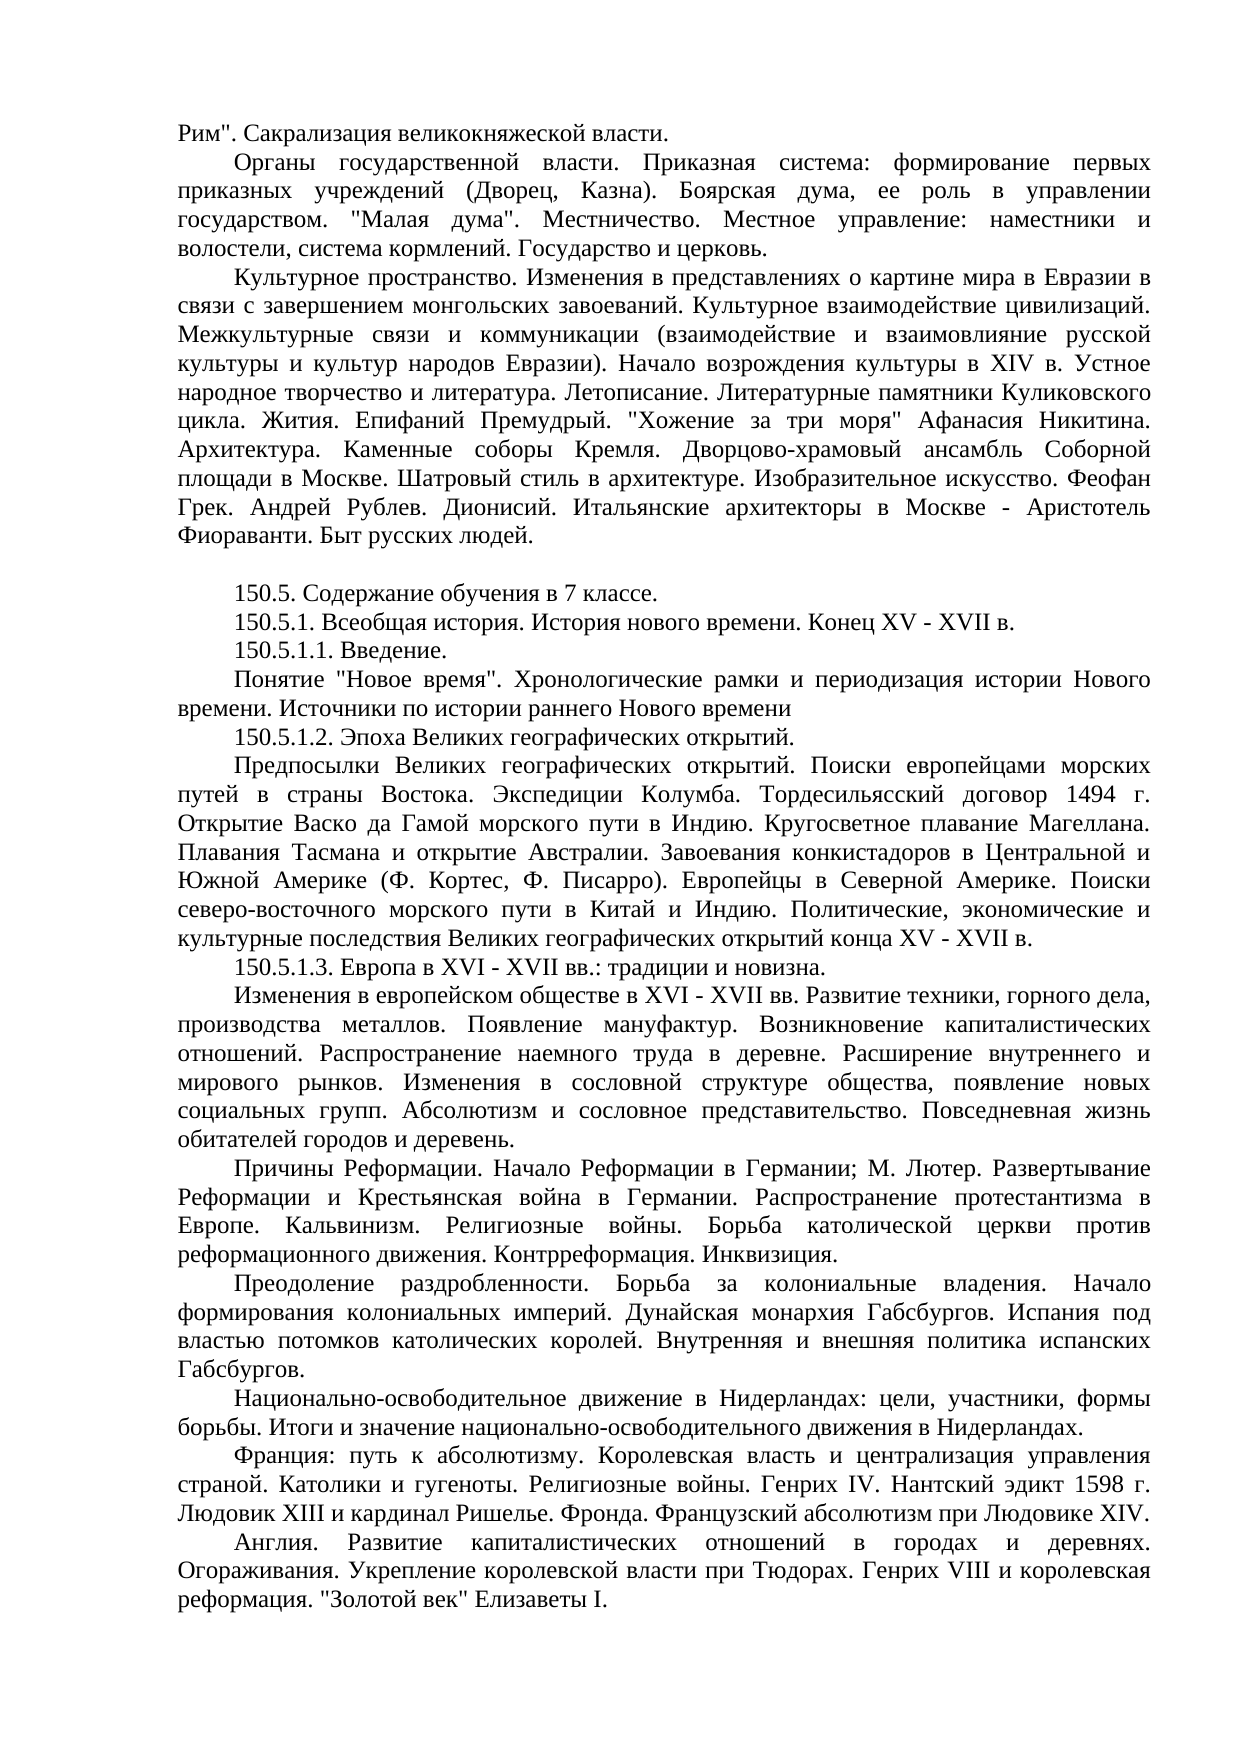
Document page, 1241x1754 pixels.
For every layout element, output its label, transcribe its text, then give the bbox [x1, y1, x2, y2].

text Национально-освободительное движение в Нидерландах: цели, участники, формы борьбы. Итоги и значение национально-освободительного движения в Нидерландах. [177, 1383, 1152, 1441]
text 150.5.1.3. Европа в XVI - XVII вв.: традиции и новизна. [177, 952, 1152, 981]
text 150.5.1. Всеобщая история. История нового времени. Конец XV - XVII в. [177, 607, 1152, 636]
text Причины Реформации. Начало Реформации в Германии; М. Лютер. Развертывание Реформации и Крестьянская война в Германии. Распространение протестантизма в Европе. Кальвинизм. Религиозные войны. Борьба католической церкви против реформационного движения. Контрреформация. Инквизиция. [177, 1153, 1152, 1268]
text Изменения в европейском обществе в XVI - XVII вв. Развитие техники, горного дела, производства металлов. Появление мануфактур. Возникновение капиталистических отношений. Распространение наемного труда в деревне. Расширение внутреннего и мирового рынков. Изменения в сословной структуре общества, появление новых социальных групп. Абсолютизм и сословное представительство. Повседневная жизнь обитателей городов и деревень. [177, 981, 1152, 1153]
text Понятие "Новое время". Хронологические рамки и периодизация истории Нового времени. Источники по истории раннего Нового времени [177, 664, 1152, 722]
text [177, 118, 1152, 147]
text 150.5.1.2. Эпоха Великих географических открытий. [177, 722, 1152, 751]
text Органы государственной власти. Приказная система: формирование первых приказных учреждений (Дворец, Казна). Боярская дума, ее роль в управлении государством. "Малая дума". Местничество. Местное управление: наместники и волостели, система кормлений. Государство и церковь. [177, 147, 1152, 262]
text 150.5. Содержание обучения в 7 классе. [177, 578, 1152, 607]
text Англия. Развитие капиталистических отношений в городах и деревнях. Огораживания. Укрепление королевской власти при Тюдорах. Генрих VIII и королевская реформация. "Золотой век" Елизаветы I. [177, 1527, 1152, 1613]
text Предпосылки Великих географических открытий. Поиски европейцами морских путей в страны Востока. Экспедиции Колумба. Тордесильясский договор 1494 г. Открытие Васко да Гамой морского пути в Индию. Кругосветное плавание Магеллана. Плавания Тасмана и открытие Австралии. Завоевания конкистадоров в Центральной и Южной Америке (Ф. Кортес, Ф. Писарро). Европейцы в Северной Америке. Поиски северо-восточного морского пути в Китай и Индию. Политические, экономические и культурные последствия Великих географических открытий конца XV - XVII в. [177, 751, 1152, 952]
text Культурное пространство. Изменения в представлениях о картине мира в Евразии в связи с завершением монгольских завоеваний. Культурное взаимодействие цивилизаций. Межкультурные связи и коммуникации (взаимодействие и взаимовлияние русской культуры и культур народов Евразии). Начало возрождения культуры в XIV в. Устное народное творчество и литература. Летописание. Литературные памятники Куликовского цикла. Жития. Епифаний Премудрый. "Хожение за три моря" Афанасия Никитина. Архитектура. Каменные соборы Кремля. Дворцово-храмовый ансамбль Соборной площади в Москве. Шатровый стиль в архитектуре. Изобразительное искусство. Феофан Грек. Андрей Рублев. Дионисий. Итальянские архитекторы в Москве - Аристотель Фиораванти. Быт русских людей. [177, 262, 1152, 549]
text 150.5.1.1. Введение. [177, 636, 1152, 664]
text Преодоление раздробленности. Борьба за колониальные владения. Начало формирования колониальных империй. Дунайская монархия Габсбургов. Испания под властью потомков католических королей. Внутренняя и внешняя политика испанских Габсбургов. [177, 1268, 1152, 1383]
text Франция: путь к абсолютизму. Королевская власть и централизация управления страной. Католики и гугеноты. Религиозные войны. Генрих IV. Нантский эдикт 1598 г. Людовик XIII и кардинал Ришелье. Фронда. Французский абсолютизм при Людовике XIV. [177, 1441, 1152, 1527]
